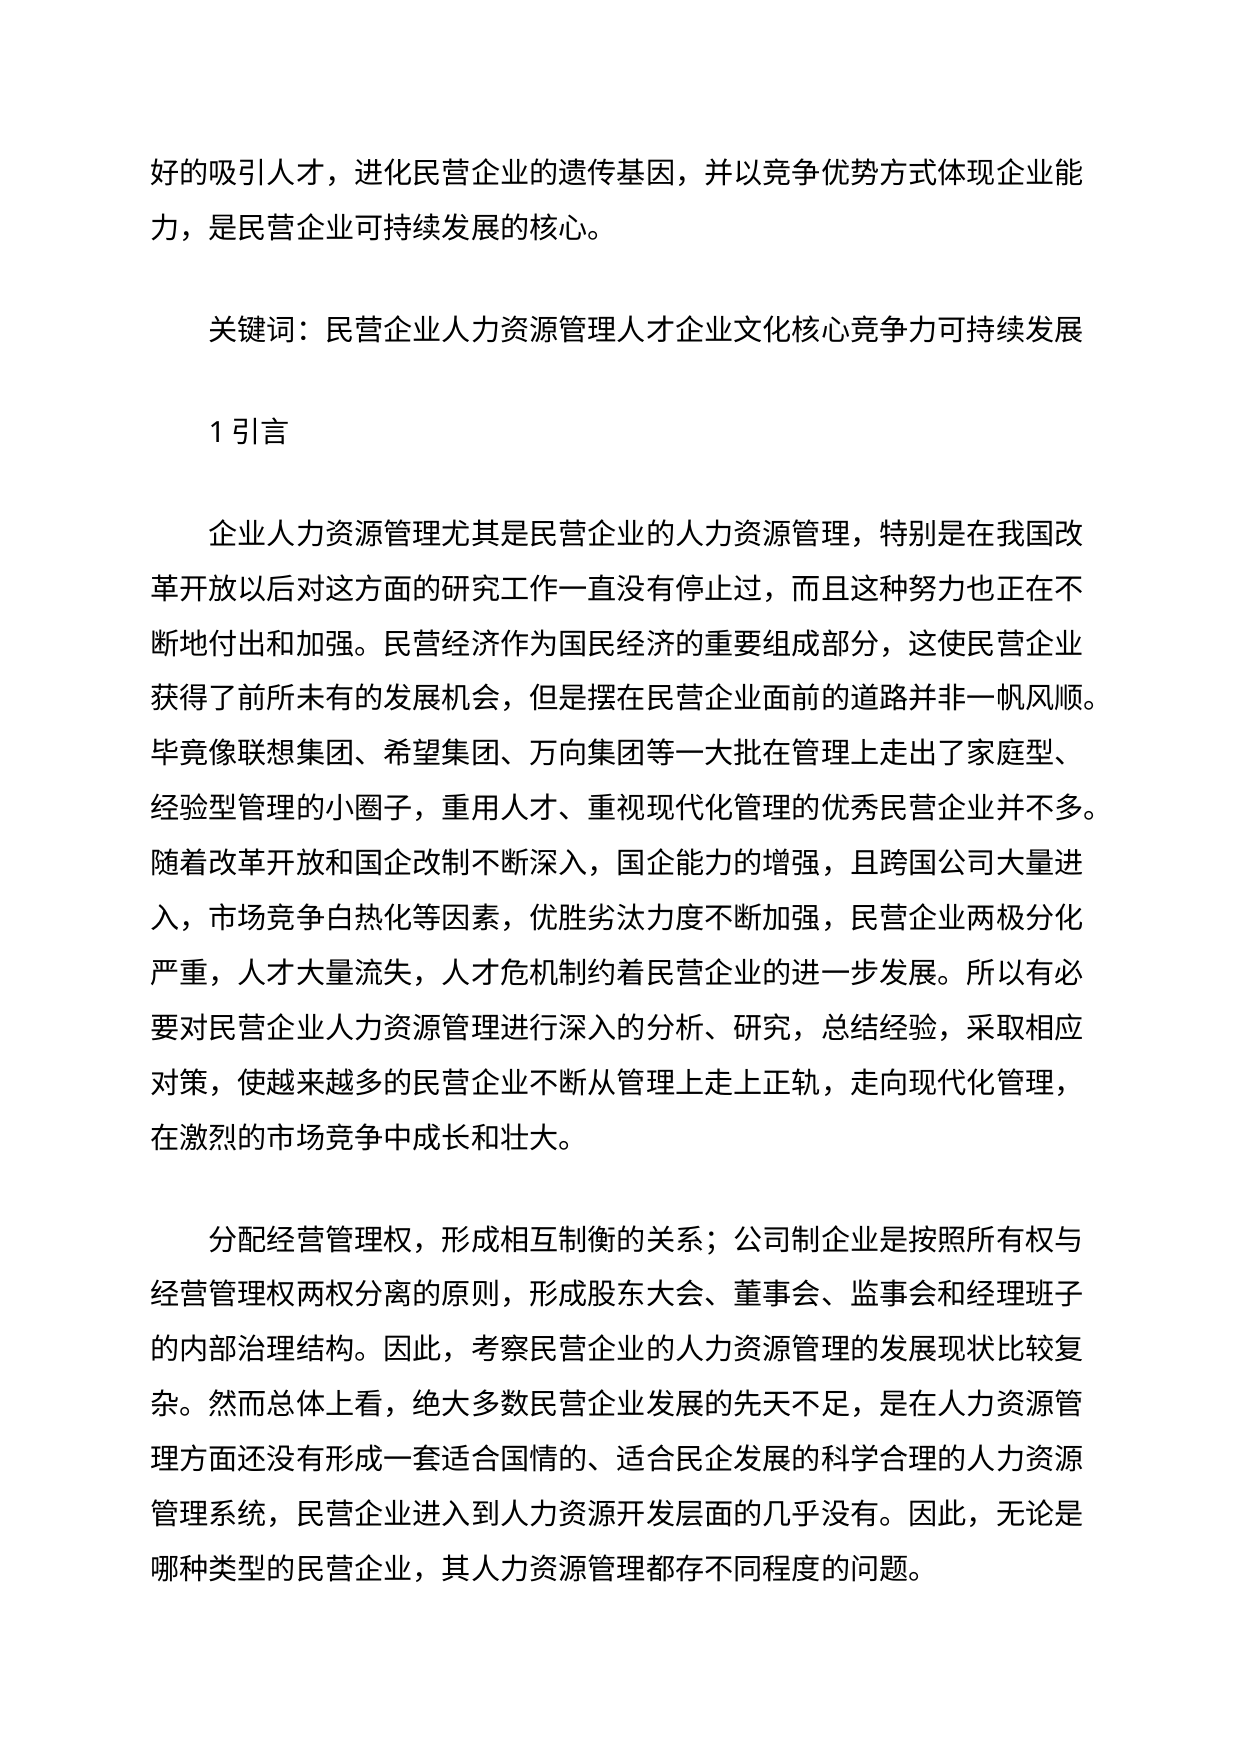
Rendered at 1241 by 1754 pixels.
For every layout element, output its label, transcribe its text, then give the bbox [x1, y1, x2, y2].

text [150, 150, 1090, 247]
text 企业人力资源管理尤其是民营企业的人力资源管理，特别是在我国改革开放以后对这方面的研究工作一直没有停止过，而且这种努力也正在不断地付出和加强。民营经济作为国民经济的重要组成部分，这使民营企业获得了前所未有的发展机会，但是摆在民营企业面前的道路并非一帆风顺。毕竟像联想集团、希望集团、万向集团等一大批在管理上走出了家庭型、经验型管理的小圈子，重用人才、重视现代化管理的优秀民营企业并不多。随着改革开放和国企改制不断深入，国企能力的增强，且跨国公司大量进入，市场竞争白热化等因素，优胜劣汰力度不断加强，民营企业两极分化严重，人才大量流失，人才危机制约着民营企业的进一步发展。所以有必要对民营企业人力资源管理进行深入的分析、研究，总结经验，采取相应对策，使越来越多的民营企业不断从管理上走上正轨，走向现代化管理，在激烈的市场竞争中成长和壮大。 [150, 510, 1090, 1157]
text 分配经营管理权，形成相互制衡的关系；公司制企业是按照所有权与经营管理权两权分离的原则，形成股东大会、董事会、监事会和经理班子的内部治理结构。因此，考察民营企业的人力资源管理的发展现状比较复杂。然而总体上看，绝大多数民营企业发展的先天不足，是在人力资源管理方面还没有形成一套适合国情的、适合民企发展的科学合理的人力资源管理系统，民营企业进入到人力资源开发层面的几乎没有。因此，无论是哪种类型的民营企业，其人力资源管理都存不同程度的问题。 [150, 1216, 1090, 1588]
text 1引言 [150, 408, 1090, 451]
text 关键词：民营企业人力资源管理人才企业文化核心竞争力可持续发展 [150, 307, 1090, 349]
